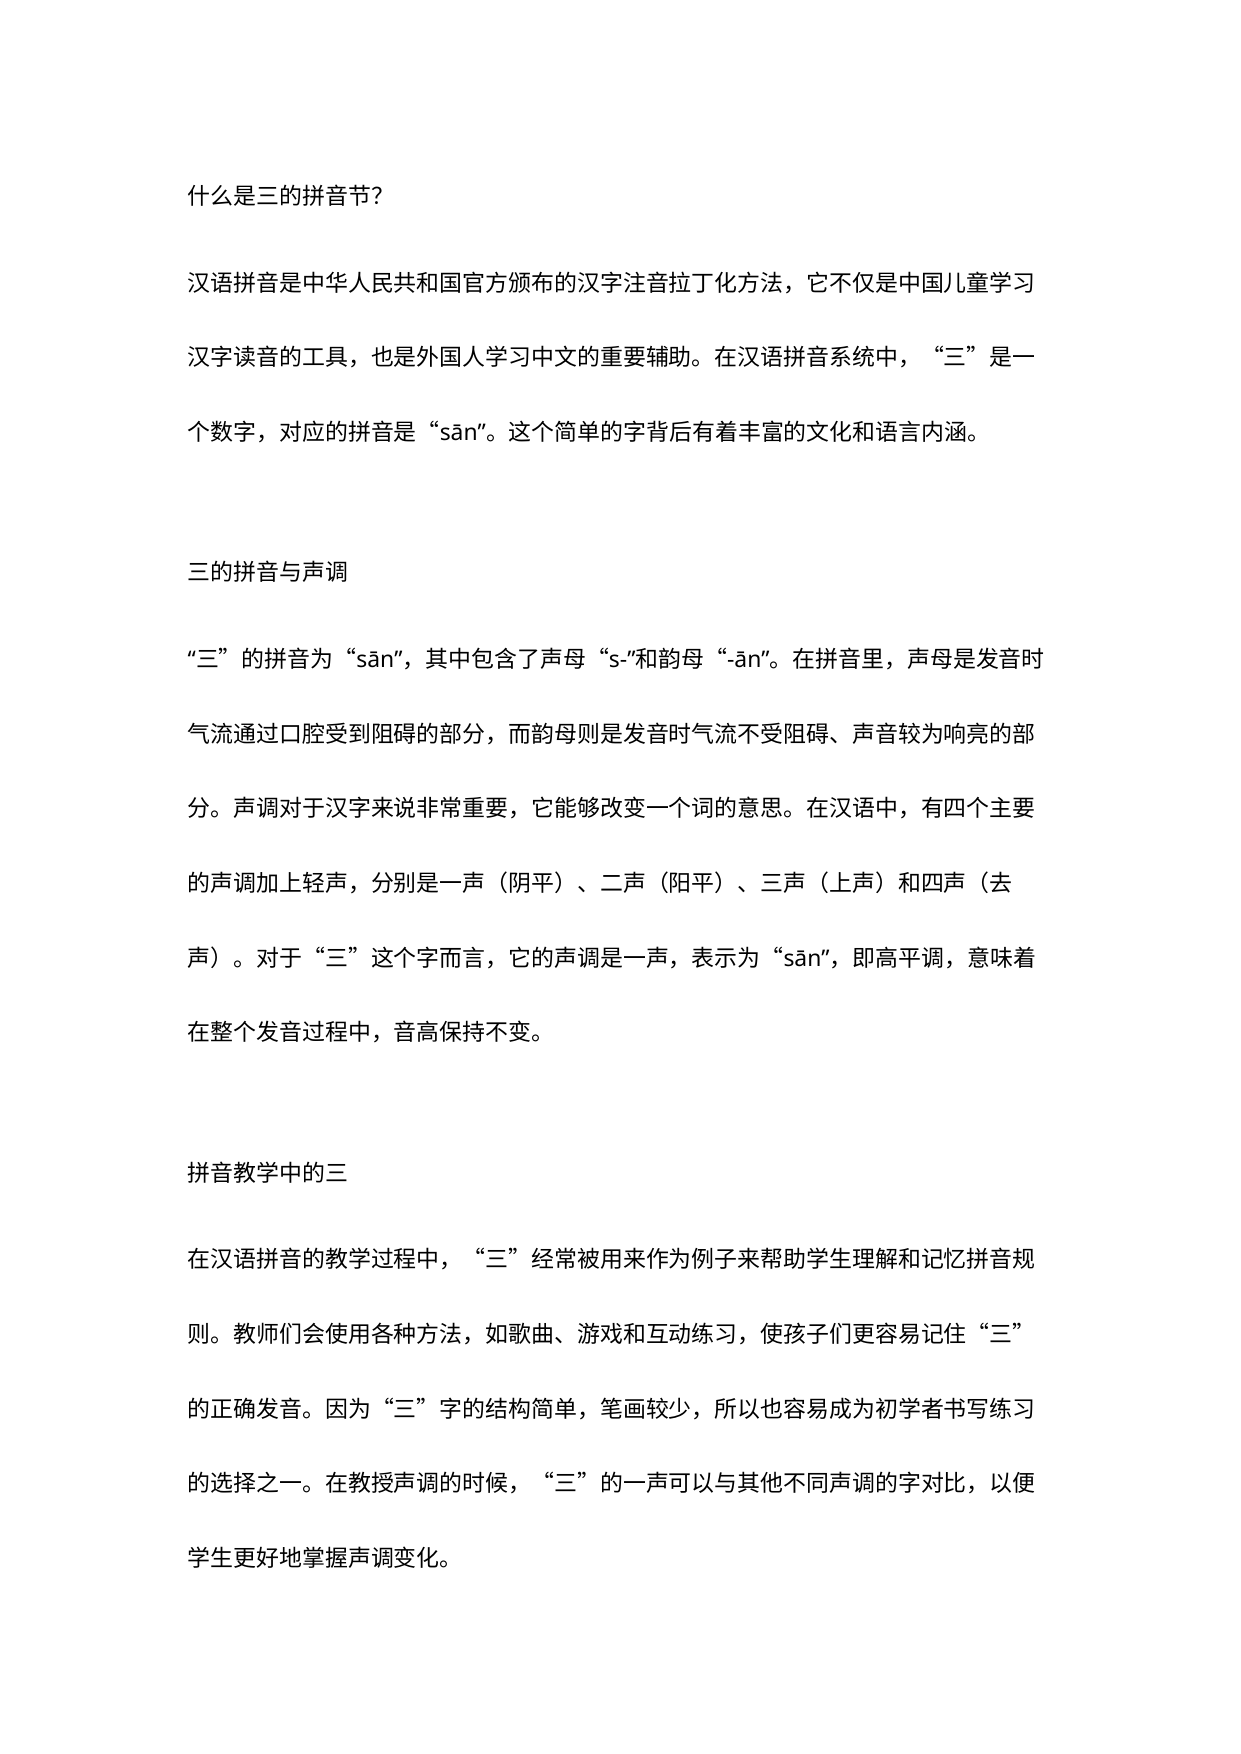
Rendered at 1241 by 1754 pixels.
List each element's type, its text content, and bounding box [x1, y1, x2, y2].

text 拼音教学中的三 [187, 1139, 1053, 1204]
text 什么是三的拼音节？ [187, 162, 1053, 227]
text 在汉语拼音的教学过程中，“三”经常被用来作为例子来帮助学生理解和记忆拼音规则。教师们会使用各种方法，如歌曲、游戏和互动练习，使孩子们更容易记住“三”的正确发音。因为“三”字的结构简单，笔画较少，所以也容易成为初学者书写练习的选择之一。在教授声调的时候，“三”的一声可以与其他不同声调的字对比，以便学生更好地掌握声调变化。 [187, 1225, 1053, 1589]
text 汉语拼音是中华人民共和国官方颁布的汉字注音拉丁化方法，它不仅是中国儿童学习汉字读音的工具，也是外国人学习中文的重要辅助。在汉语拼音系统中，“三”是一个数字，对应的拼音是“sān”。这个简单的字背后有着丰富的文化和语言内涵。 [187, 248, 1053, 463]
text 三的拼音与声调 [187, 538, 1053, 603]
text “三”的拼音为“sān”，其中包含了声母“s-”和韵母“-ān”。在拼音里，声母是发音时气流通过口腔受到阻碍的部分，而韵母则是发音时气流不受阻碍、声音较为响亮的部分。声调对于汉字来说非常重要，它能够改变一个词的意思。在汉语中，有四个主要的声调加上轻声，分别是一声（阴平）、二声（阳平）、三声（上声）和四声（去声）。对于“三”这个字而言，它的声调是一声，表示为“sān”，即高平调，意味着在整个发音过程中，音高保持不变。 [187, 625, 1053, 1063]
